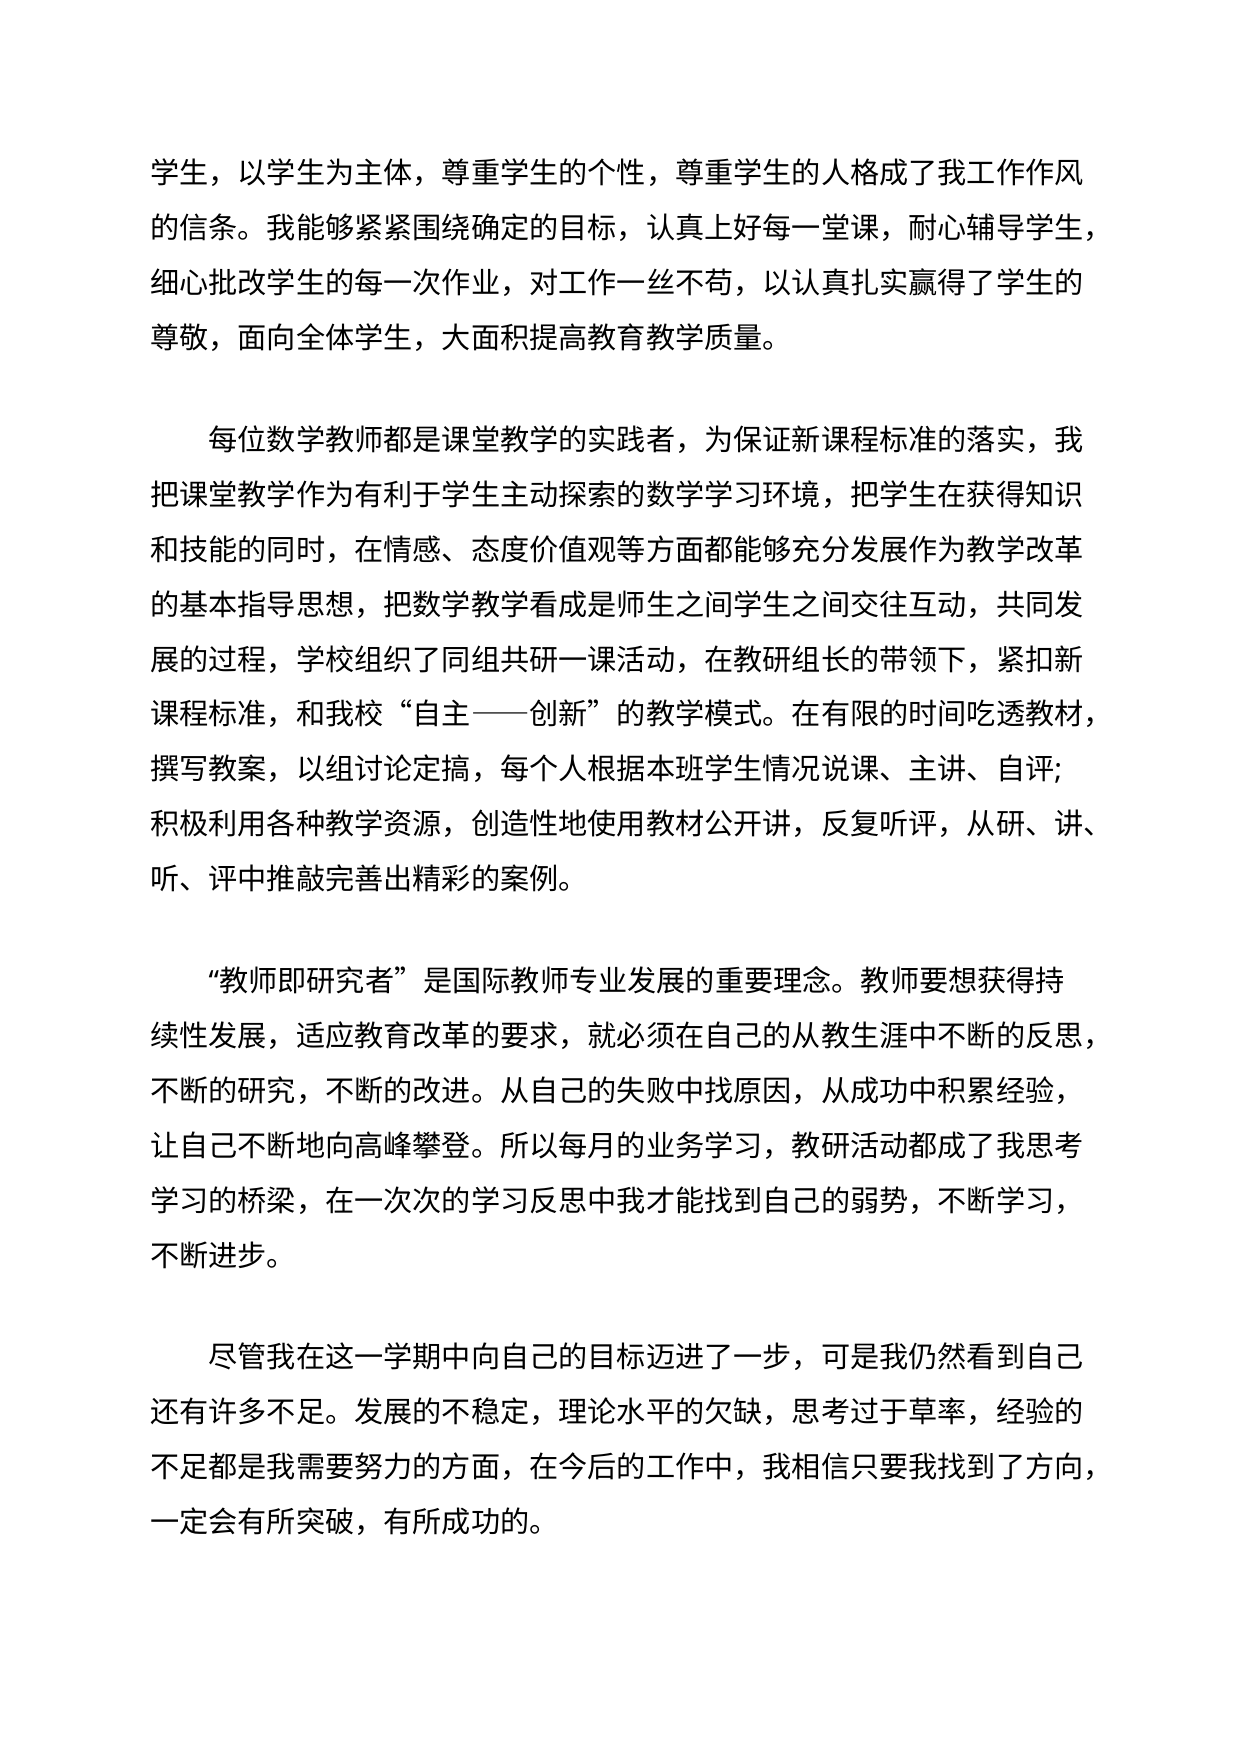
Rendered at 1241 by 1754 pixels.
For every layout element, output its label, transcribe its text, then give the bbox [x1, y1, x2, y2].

text 尽管我在这一学期中向自己的目标迈进了一步，可是我仍然看到自己还有许多不足。发展的不稳定，理论水平的欠缺，思考过于草率，经验的不足都是我需要努力的方面，在今后的工作中，我相信只要我找到了方向，一定会有所突破，有所成功的。 [150, 1334, 1090, 1541]
text 每位数学教师都是课堂教学的实践者，为保证新课程标准的落实，我把课堂教学作为有利于学生主动探索的数学学习环境，把学生在获得知识和技能的同时，在情感、态度价值观等方面都能够充分发展作为教学改革的基本指导思想，把数学教学看成是师生之间学生之间交往互动，共同发展的过程，学校组织了同组共研一课活动，在教研组长的带领下，紧扣新课程标准，和我校“自主——创新”的教学模式。在有限的时间吃透教材，撰写教案，以组讨论定搞，每个人根据本班学生情况说课、主讲、自评;积极利用各种教学资源，创造性地使用教材公开讲，反复听评，从研、讲、听、评中推敲完善出精彩的案例。 [150, 416, 1090, 898]
text “教师即研究者”是国际教师专业发展的重要理念。教师要想获得持续性发展，适应教育改革的要求，就必须在自己的从教生涯中不断的反思，不断的研究，不断的改进。从自己的失败中找原因，从成功中积累经验，让自己不断地向高峰攀登。所以每月的业务学习，教研活动都成了我思考学习的桥梁，在一次次的学习反思中我才能找到自己的弱势，不断学习，不断进步。 [150, 957, 1090, 1274]
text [150, 150, 1090, 357]
